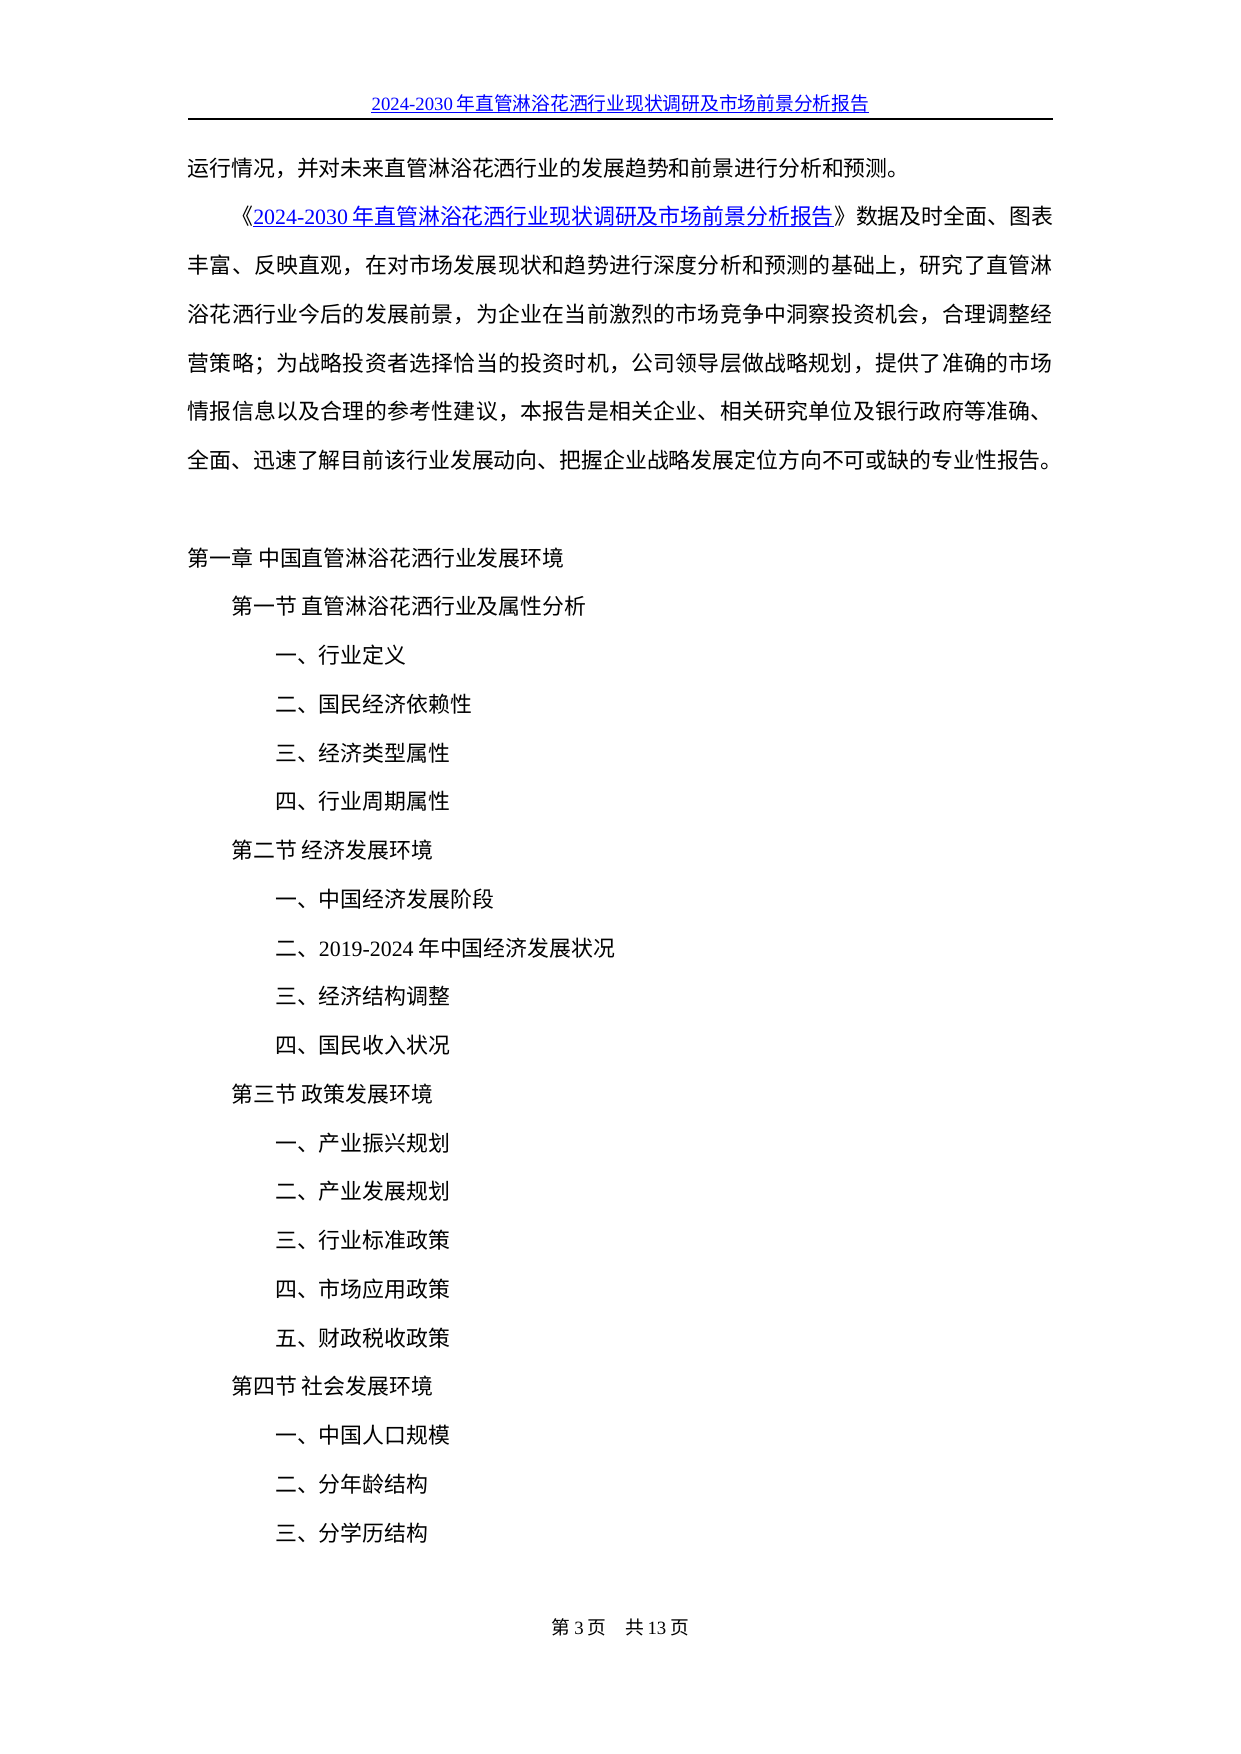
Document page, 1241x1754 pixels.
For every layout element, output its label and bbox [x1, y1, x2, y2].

text [187, 150, 1053, 1548]
